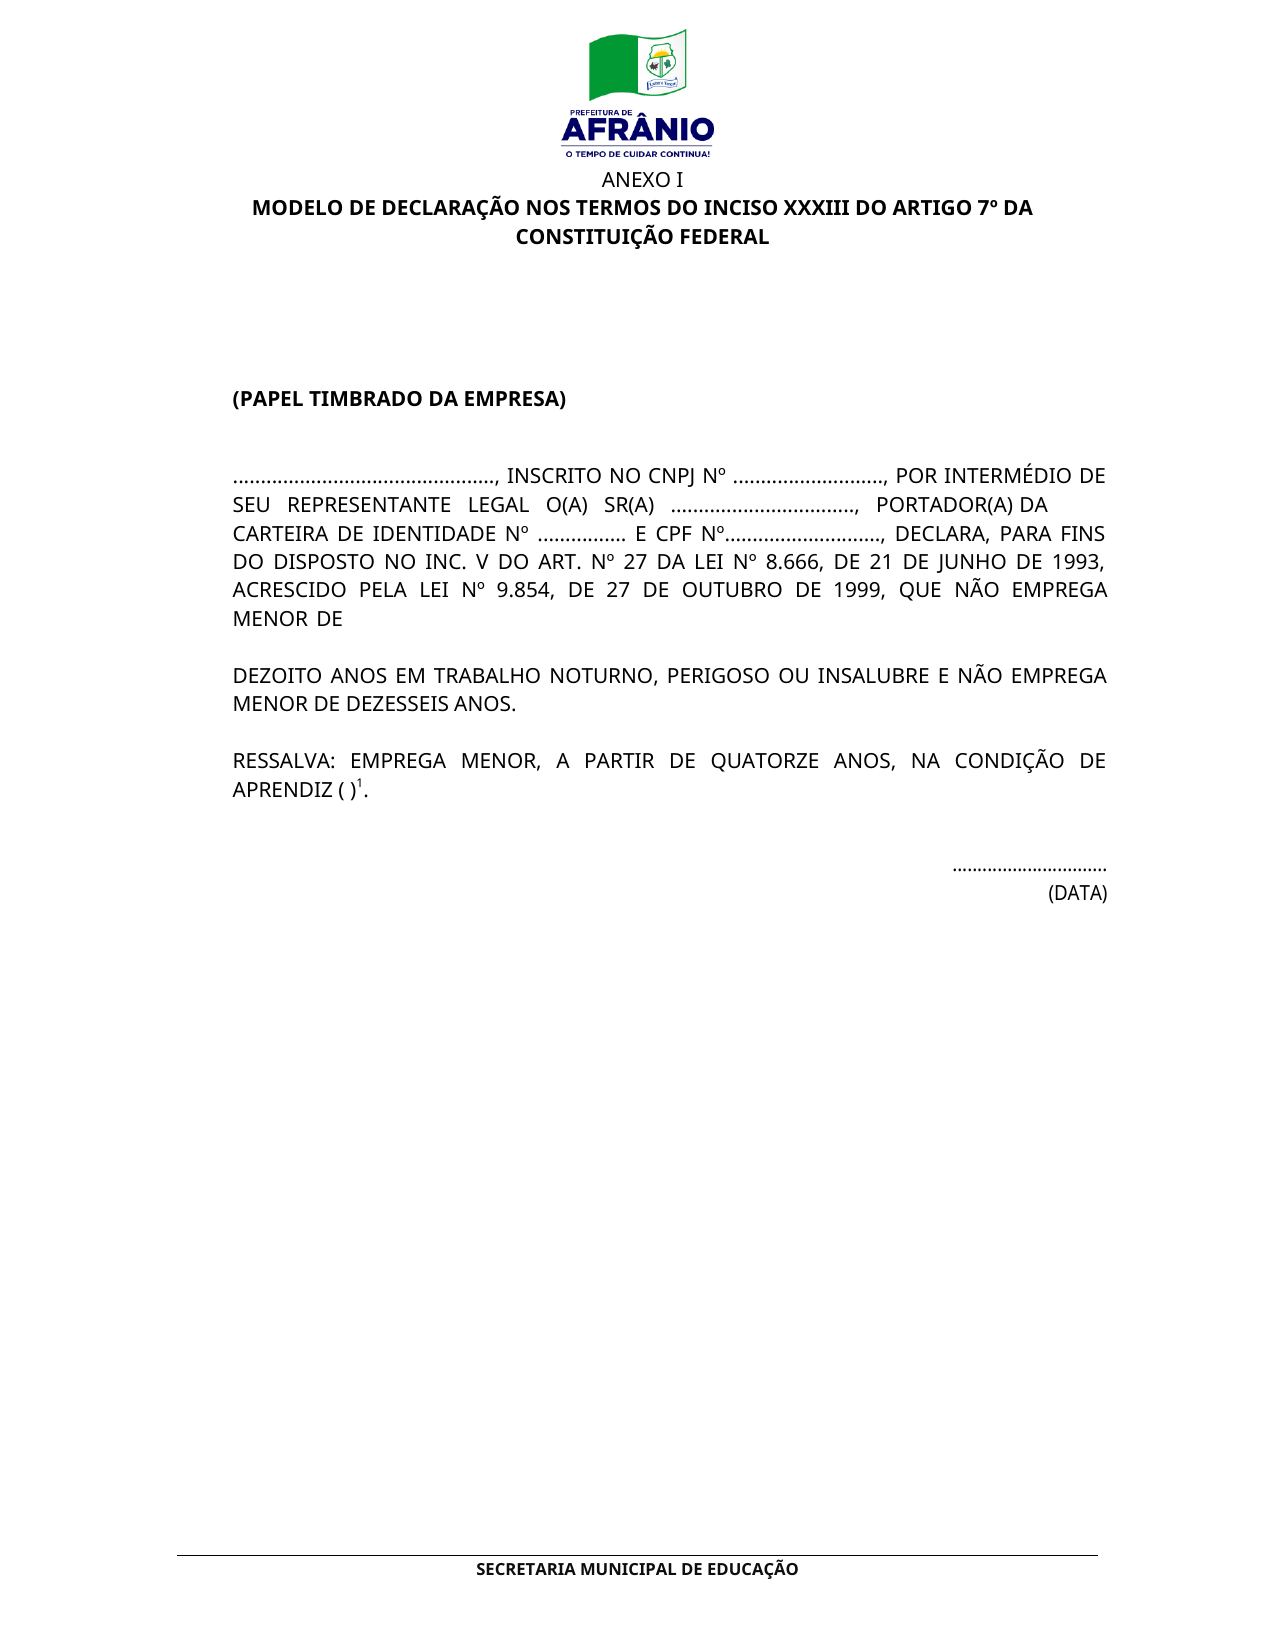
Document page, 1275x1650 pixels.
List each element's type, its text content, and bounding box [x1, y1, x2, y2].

text ANEXO I [177, 165, 1107, 193]
text MODELO DE DECLARAÇÃO NOS TERMOS DO INCISO XXXIII DO ARTIGO 7º DA CONSTITUIÇÃO FEDERAL [177, 193, 1107, 250]
text (DATA) [177, 878, 1107, 907]
picture [561, 29, 714, 157]
text RESSALVA: EMPREGA MENOR, A PARTIR DE QUATORZE ANOS, NA CONDIÇÃO DE APRENDIZ ( )1. [232, 746, 1107, 803]
text DEZOITO ANOS EM TRABALHO NOTURNO, PERIGOSO OU INSALUBRE E NÃO EMPREGA MENOR DE DEZESSEIS ANOS. [232, 661, 1107, 718]
text CARTEIRA DE IDENTIDADE Nº ................ E CPF Nº............................, DECLARA, PARA FINS DO DISPOSTO NO INC. V DO ART. Nº 27 DA LEI Nº 8.666, DE 21 DE JUNHO DE 1993, ACRESCIDO PELA LEI Nº 9.854, DE 27 DE OUTUBRO DE 1999, QUE NÃO EMPREGA MENOR DE [232, 519, 1107, 632]
text ............................... [177, 849, 1107, 878]
text (PAPEL TIMBRADO DA EMPRESA) [232, 384, 1107, 413]
text ..............................................., INSCRITO NO CNPJ Nº ..........................., POR INTERMÉDIO DE SEU REPRESENTANTE LEGAL O(A) SR(A) ................................., PORTADOR(A) DA [232, 462, 1107, 518]
